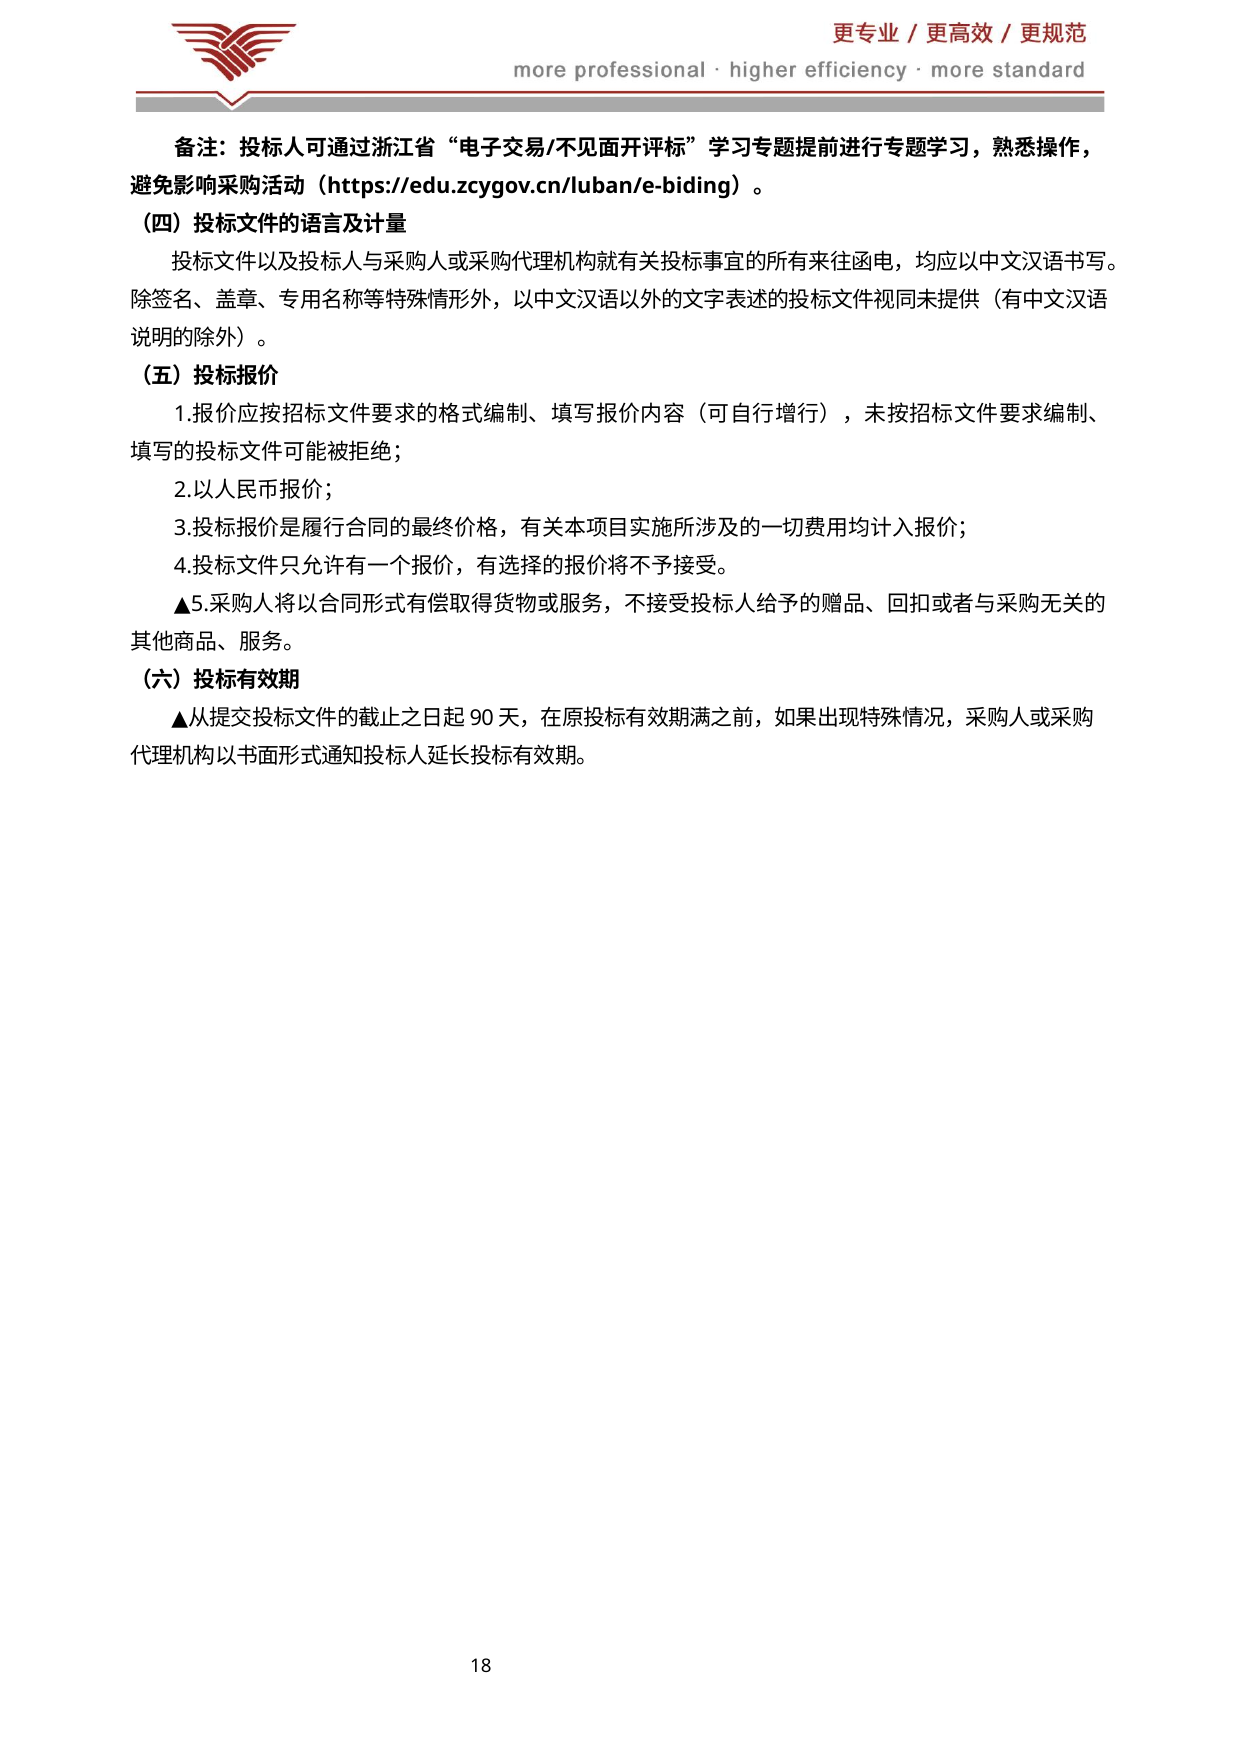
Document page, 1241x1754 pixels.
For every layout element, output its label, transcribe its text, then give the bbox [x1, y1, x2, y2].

picture [135, 0, 1105, 112]
text 3.投标报价是履行合同的最终价格，有关本项目实施所涉及的一切费用均计入报价； [130, 510, 1110, 541]
text （六）投标有效期 [130, 662, 1110, 693]
text 1.报价应按招标文件要求的格式编制、填写报价内容（可自行增行），未按招标文件要求编制、填写的投标文件可能被拒绝； [130, 396, 1110, 465]
text 2.以人民币报价； [130, 472, 1110, 503]
text ▲5.采购人将以合同形式有偿取得货物或服务，不接受投标人给予的赠品、回扣或者与采购无关的其他商品、服务。 [130, 586, 1110, 656]
text ▲从提交投标文件的截止之日起90天，在原投标有效期满之前，如果出现特殊情况，采购人或采购代理机构以书面形式通知投标人延长投标有效期。 [130, 700, 1110, 769]
text 4.投标文件只允许有一个报价，有选择的报价将不予接受。 [130, 548, 1110, 579]
text 投标文件以及投标人与采购人或采购代理机构就有关投标事宜的所有来往函电，均应以中文汉语书写。除签名、盖章、专用名称等特殊情形外，以中文汉语以外的文字表述的投标文件视同未提供（有中文汉语说明的除外）。 [130, 244, 1110, 351]
text （五）投标报价 [130, 358, 1110, 389]
text 备注：投标人可通过浙江省“电子交易/不见面开评标”学习专题提前进行专题学习，熟悉操作，避免影响采购活动（https://edu.zcygov.cn/luban/e-biding）。 [130, 130, 1110, 200]
text （四）投标文件的语言及计量 [130, 206, 1110, 238]
